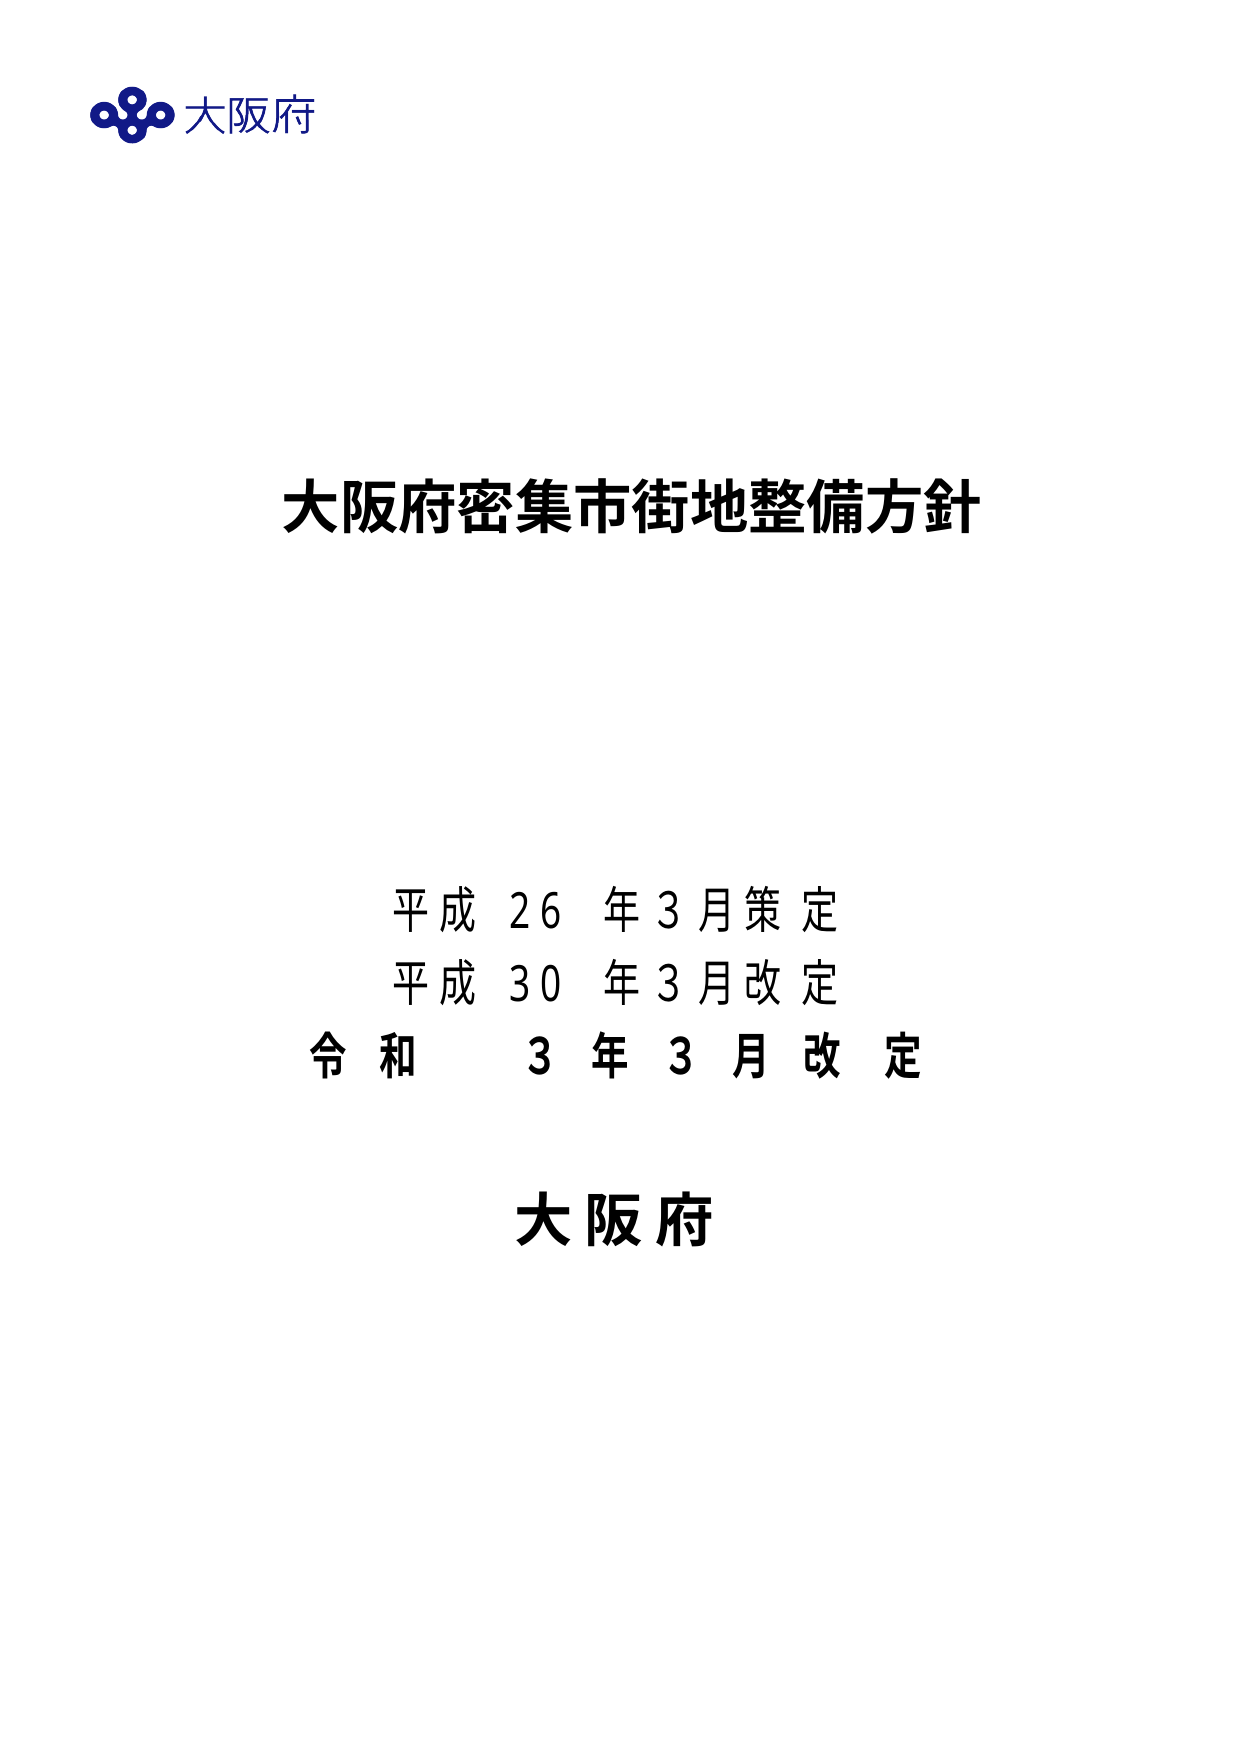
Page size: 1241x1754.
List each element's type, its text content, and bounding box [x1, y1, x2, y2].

picture [82, 76, 319, 154]
text 大阪府 [149, 1162, 1091, 1271]
text 平成26年３月策定 [149, 870, 1091, 943]
text 平成30年３月改定 [149, 943, 1091, 1016]
text 令和 ３年３月改定 [149, 1016, 1091, 1089]
